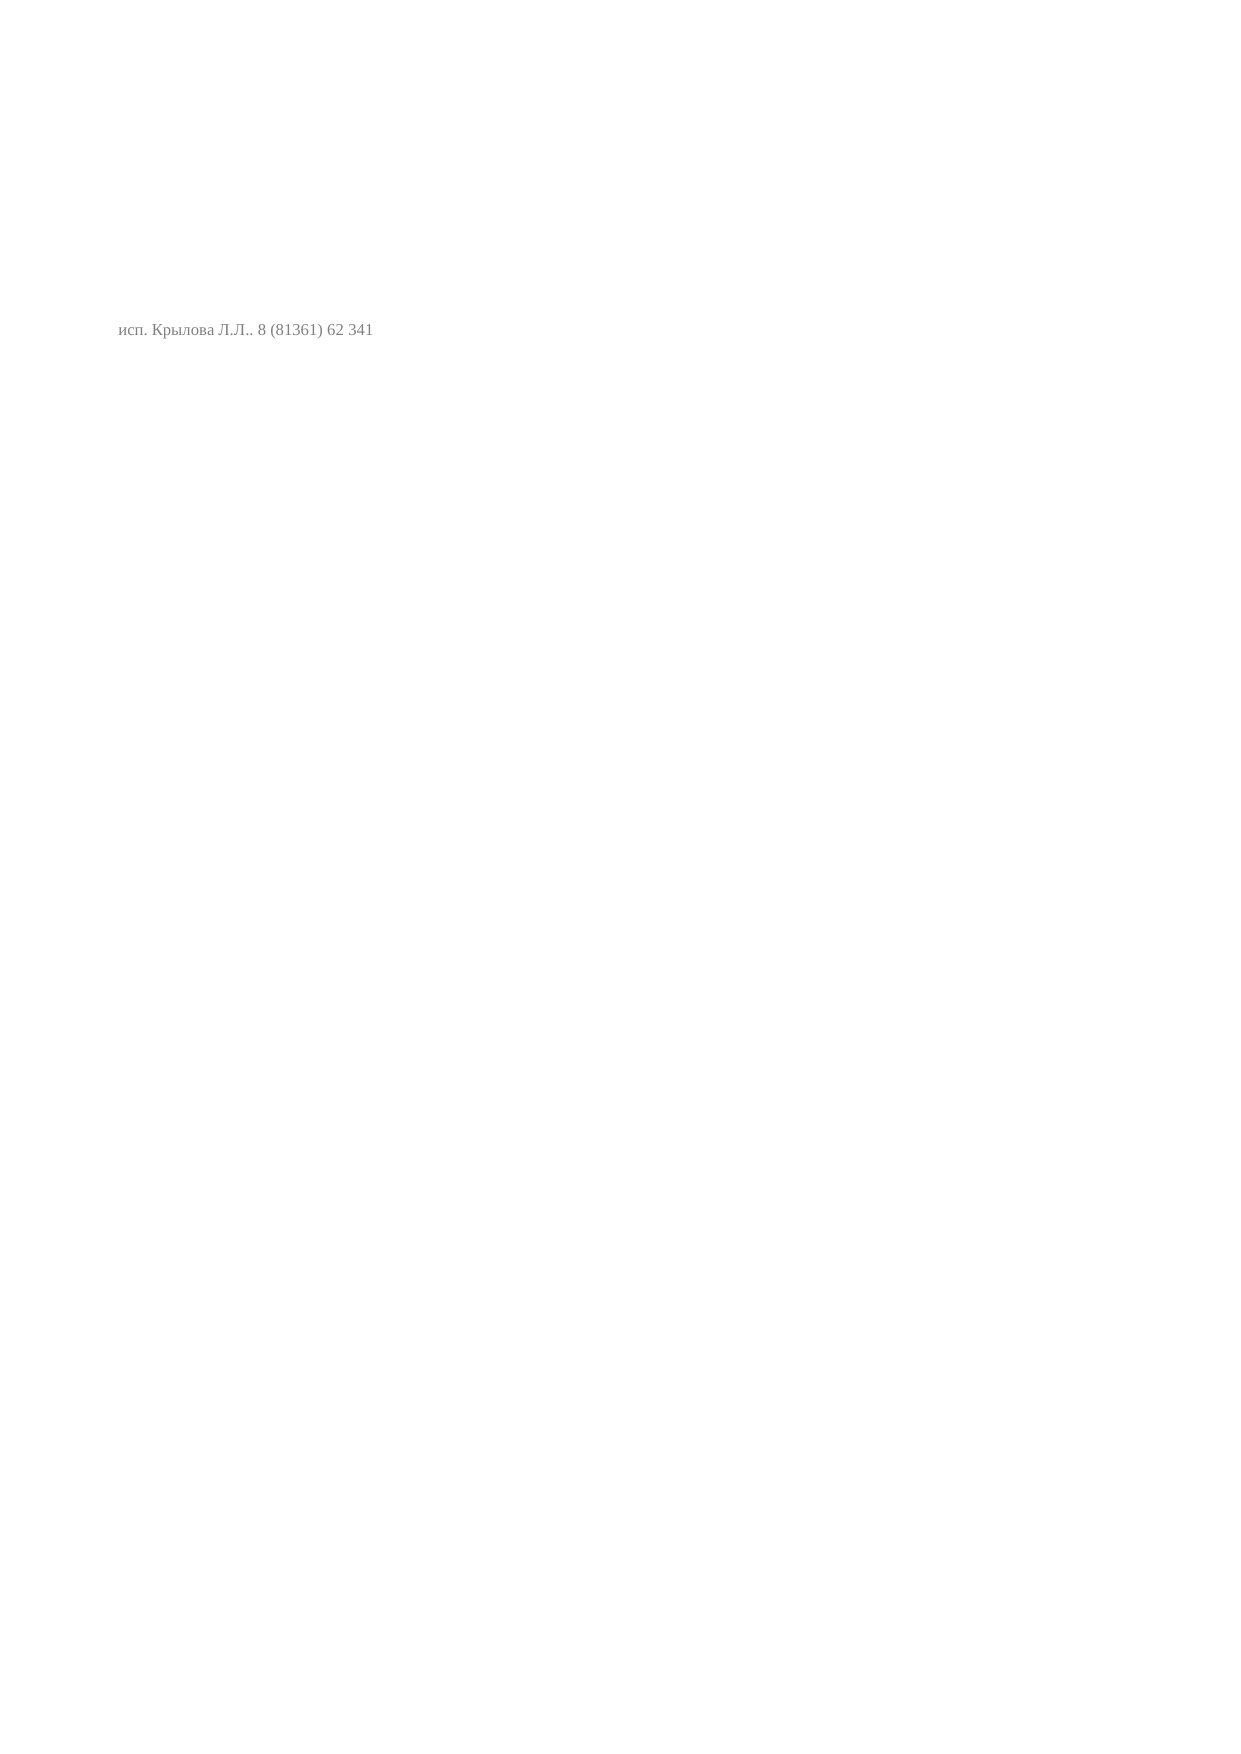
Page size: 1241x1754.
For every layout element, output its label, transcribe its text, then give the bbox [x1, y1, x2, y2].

text исп. Крылова Л.Л.. 8 (81361) 62 341 [118, 313, 1152, 342]
